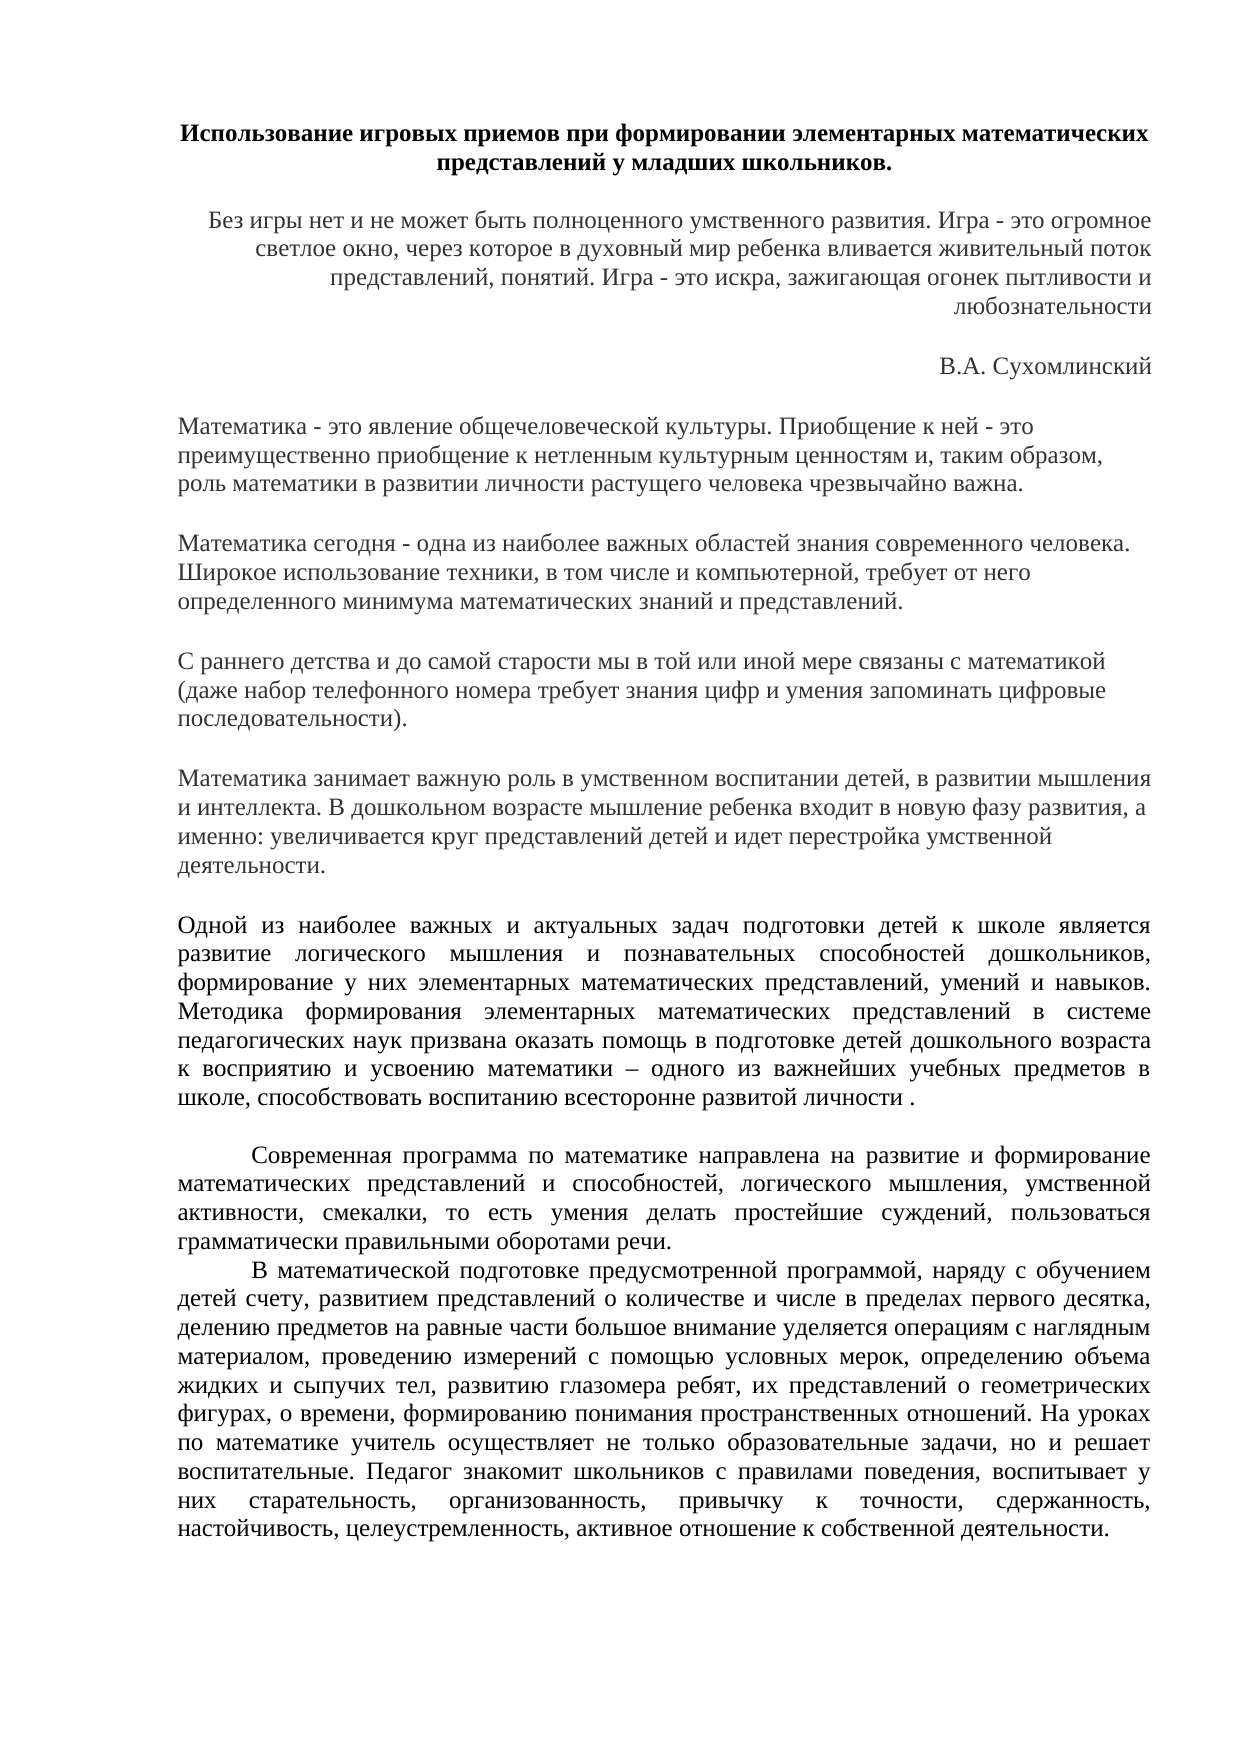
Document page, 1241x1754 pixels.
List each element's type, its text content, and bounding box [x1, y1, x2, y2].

text В математической подготовке предусмотренной программой, наряду с обучением детей счету, развитием представлений о количестве и числе в пределах первого десятка, делению предметов на равные части большое внимание уделяется операциям с наглядным материалом, проведению измерений с помощью условных мерок, определению объема жидких и сыпучих тел, развитию глазомера ребят, их представлений о геометрических фигурах, о времени, формированию понимания пространственных отношений. На уроках по математике учитель осуществляет не только образовательные задачи, но и решает воспитательные. Педагог знакомит школьников с правилами поведения, воспитывает у них старательность, организованность, привычку к точности, сдержанность, настойчивость, целеустремленность, активное отношение к собственной деятельности. [177, 1255, 1152, 1542]
text Без игры нет и не может быть полноценного умственного развития. Игра - это огромное светлое окно, через которое в духовный мир ребенка вливается живительный поток представлений, понятий. Игра - это искра, зажигающая огонек пытливости и любознательности [177, 205, 1152, 320]
text Математика сегодня - одна из наиболее важных областей знания современного человека. Широкое использование техники, в том числе и компьютерной, требует от него определенного минимума математических знаний и представлений. [177, 528, 1152, 615]
text Математика - это явление общечеловеческой культуры. Приобщение к ней - это преимущественно приобщение к нетленным культурным ценностям и, таким образом, роль математики в развитии личности растущего человека чрезвычайно важна. [177, 411, 1152, 497]
text Использование игровых приемов при формировании элементарных математических представлений у младших школьников. [177, 118, 1152, 176]
text С раннего детства и до самой старости мы в той или иной мере связаны с математикой (даже набор телефонного номера требует знания цифр и умения запоминать цифровые последовательности). [177, 646, 1152, 732]
text Математика занимает важную роль в умственном воспитании детей, в развитии мышления и интеллекта. В дошкольном возрасте мышление ребенка входит в новую фазу развития, а именно: увеличивается круг представлений детей и идет перестройка умственной деятельности. [177, 763, 1152, 878]
text Современная программа по математике направлена на развитие и формирование математических представлений и способностей, логического мышления, умственной активности, смекалки, то есть умения делать простейшие суждений, пользоваться грамматически правильными оборотами речи. [177, 1140, 1152, 1255]
text Одной из наиболее важных и актуальных задач подготовки детей к школе является развитие логического мышления и познавательных способностей дошкольников, формирование у них элементарных математических представлений, умений и навыков. Методика формирования элементарных математических представлений в системе педагогических наук призвана оказать помощь в подготовке детей дошкольного возраста к восприятию и усвоению математики – одного из важнейших учебных предметов в школе, способствовать воспитанию всесторонне развитой личности . [177, 910, 1152, 1111]
text В.А. Сухомлинский [177, 351, 1152, 380]
